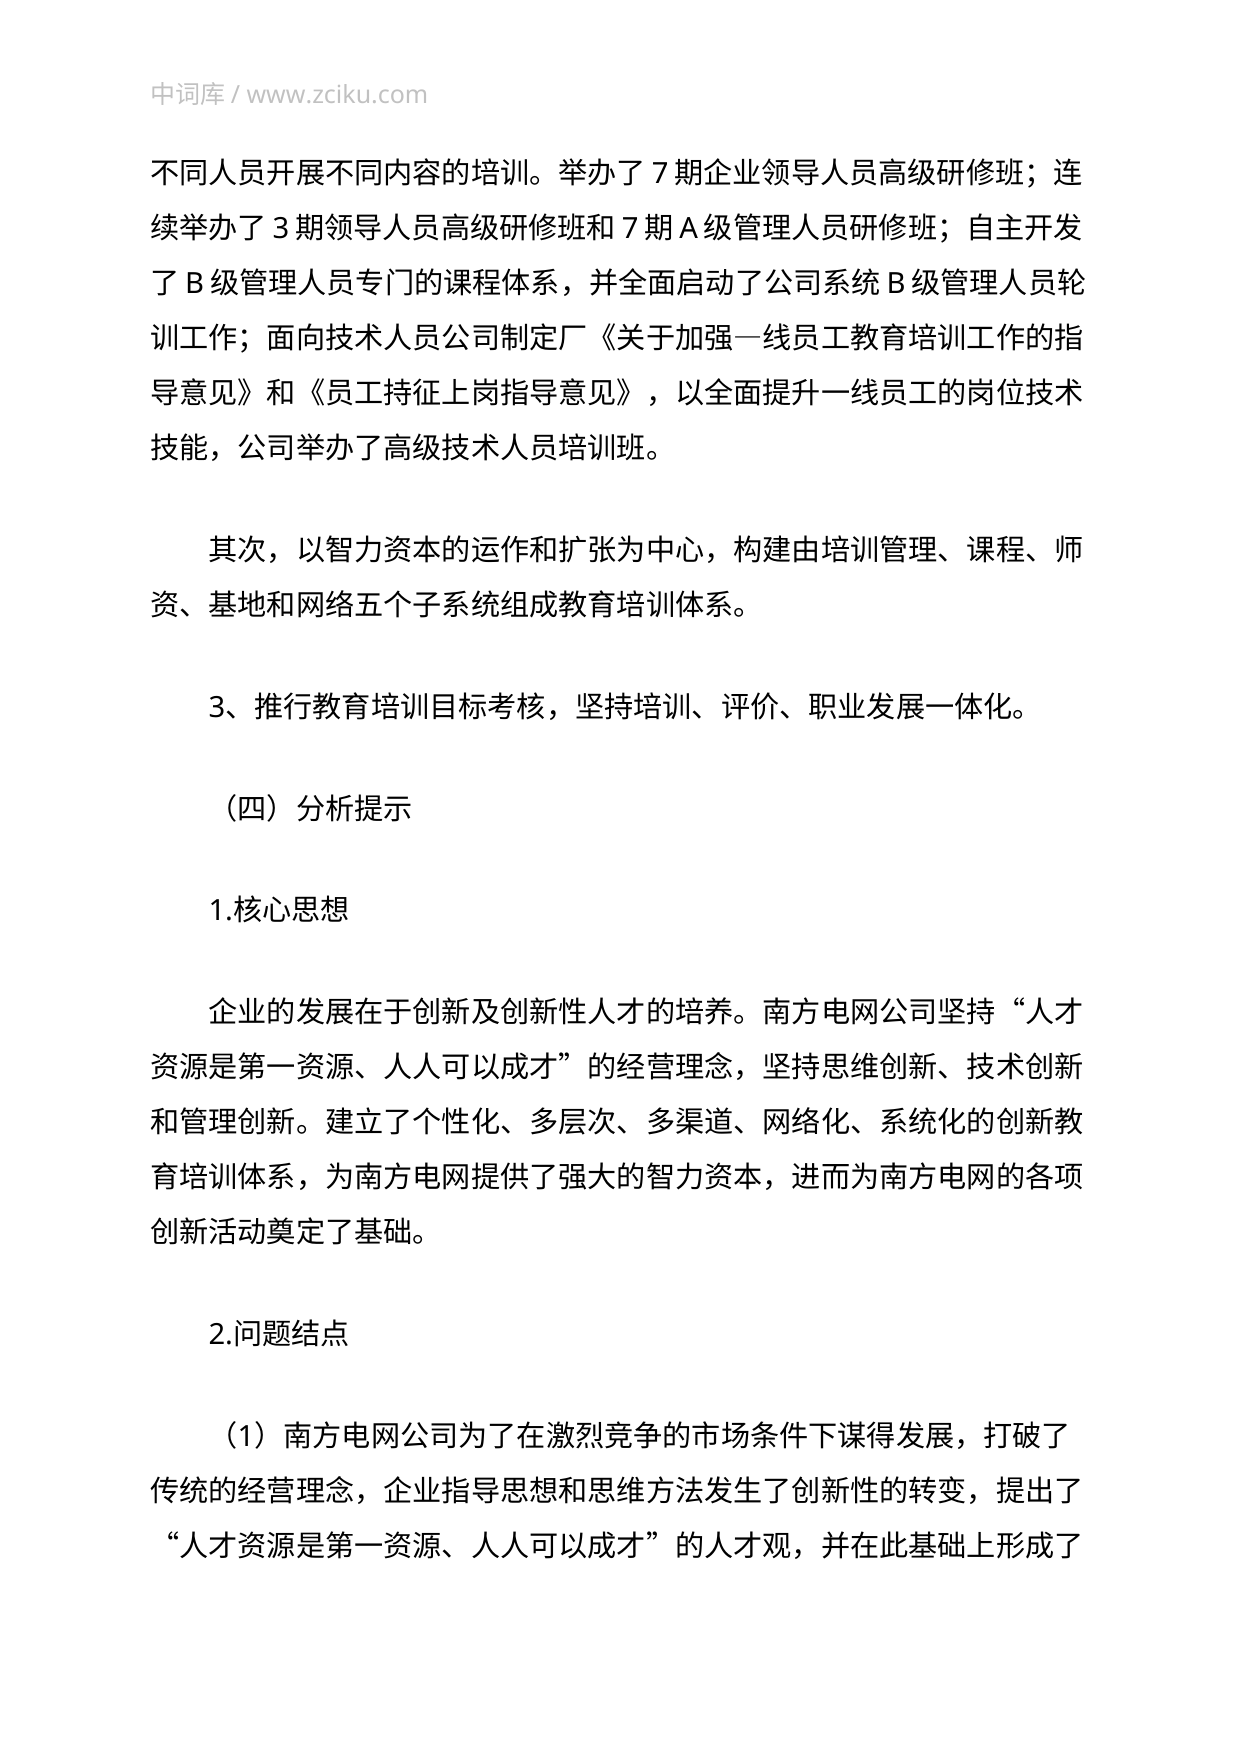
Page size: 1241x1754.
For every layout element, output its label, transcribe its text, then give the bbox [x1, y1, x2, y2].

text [150, 150, 1090, 467]
text 企业的发展在于创新及创新性人才的培养。南方电网公司坚持“人才资源是第一资源、人人可以成才”的经营理念，坚持思维创新、技术创新和管理创新。建立了个性化、多层次、多渠道、网络化、系统化的创新教育培训体系，为南方电网提供了强大的智力资本，进而为南方电网的各项创新活动奠定了基础。 [150, 989, 1090, 1251]
text 其次，以智力资本的运作和扩张为中心，构建由培训管理、课程、师资、基地和网络五个子系统组成教育培训体系。 [150, 527, 1090, 624]
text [150, 1412, 1090, 1564]
text 3、推行教育培训目标考核，坚持培训、评价、职业发展一体化。 [150, 683, 1090, 726]
text 1.核心思想 [150, 887, 1090, 929]
text （四）分析提示 [150, 785, 1090, 827]
text 2.问题结点 [150, 1310, 1090, 1353]
